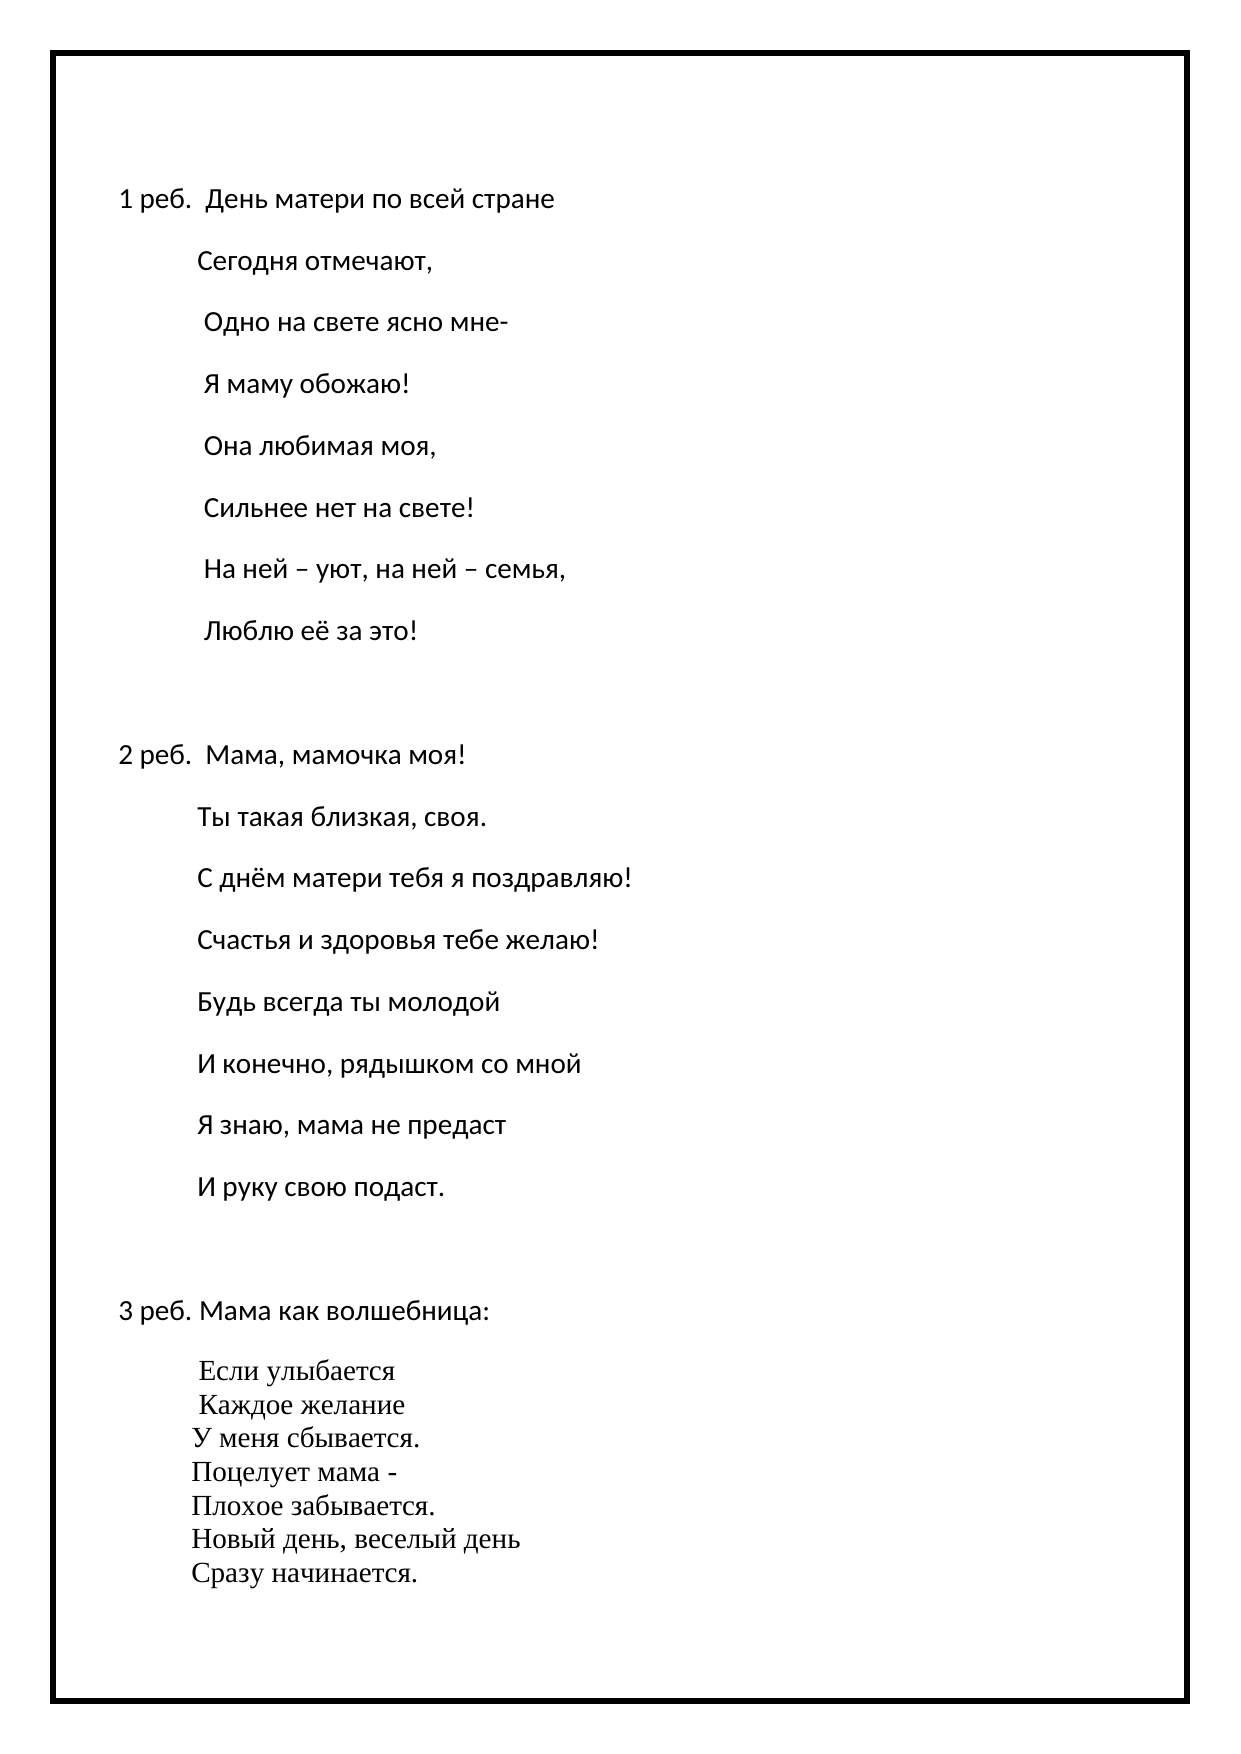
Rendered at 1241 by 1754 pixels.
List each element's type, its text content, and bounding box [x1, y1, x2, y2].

text Люблю её за это! [118, 612, 1122, 648]
text Ты такая близкая, своя. [118, 798, 1122, 833]
text 1 реб. День матери по всей стране [118, 180, 1122, 216]
text Плохое забывается. [118, 1488, 1122, 1521]
text Я маму обожаю! [118, 365, 1122, 401]
text Я знаю, мама не предаст [118, 1106, 1122, 1142]
text У меня сбывается. [118, 1421, 1122, 1454]
text Сегодня отмечают, [118, 242, 1122, 277]
text Будь всегда ты молодой [118, 983, 1122, 1018]
text Она любимая моя, [118, 427, 1122, 463]
text Счастья и здоровья тебе желаю! [118, 921, 1122, 957]
text Сразу начинается. [118, 1555, 1122, 1588]
text И конечно, рядышком со мной [118, 1045, 1122, 1080]
text Новый день, веселый день [118, 1521, 1122, 1555]
text 2 реб. Мама, мамочка моя! [118, 736, 1122, 771]
text Сильнее нет на свете! [118, 489, 1122, 524]
text Если улыбается [118, 1353, 1122, 1387]
text С днём матери тебя я поздравляю! [118, 859, 1122, 895]
text На ней – уют, на ней – семья, [118, 551, 1122, 586]
text 3 реб. Мама как волшебница: [118, 1292, 1122, 1327]
text И руку свою подаст. [118, 1168, 1122, 1204]
text Каждое желание [118, 1387, 1122, 1421]
text Одно на свете ясно мне- [118, 303, 1122, 339]
text Поцелует мама - [118, 1454, 1122, 1488]
